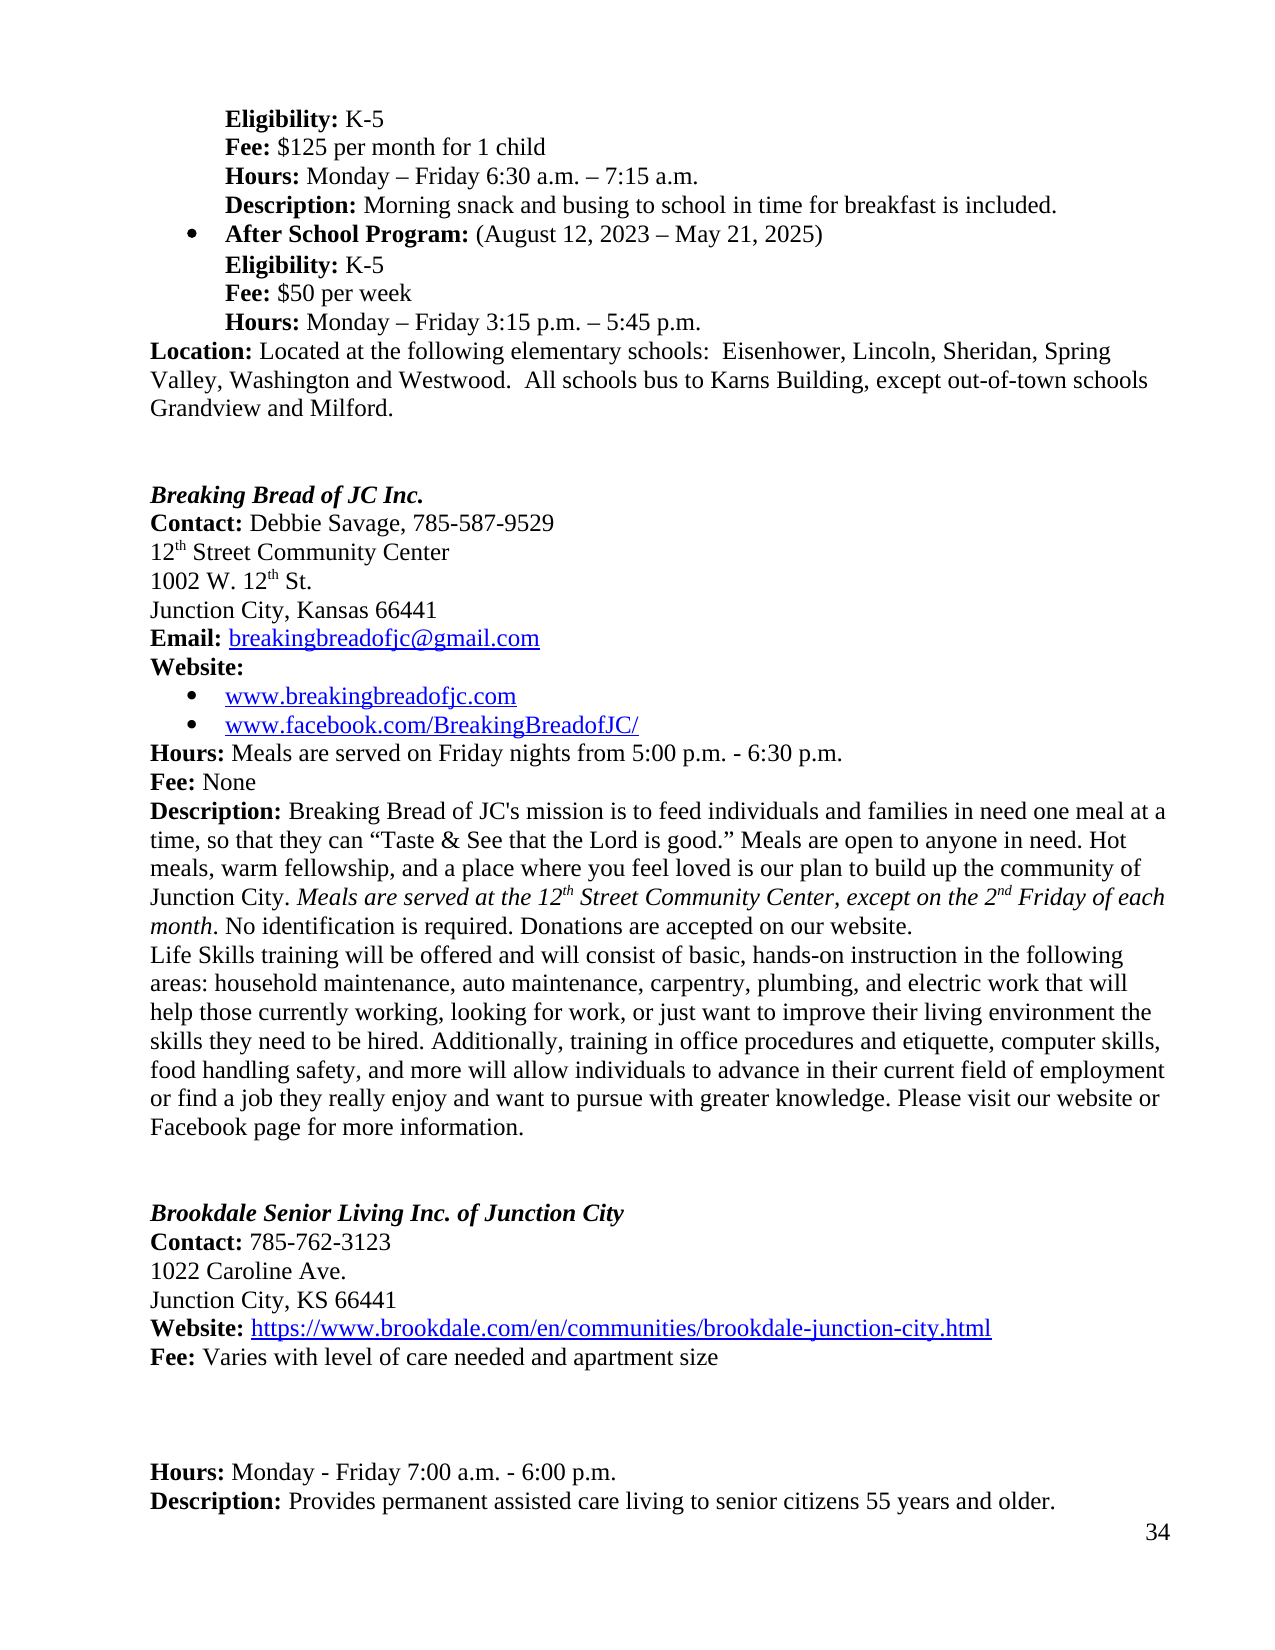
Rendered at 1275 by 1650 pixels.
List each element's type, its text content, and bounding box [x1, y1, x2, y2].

text 12th Street Community Center [150, 537, 1170, 566]
text Email: breakingbreadofjc@gmail.com [150, 623, 1170, 652]
subtitle Breaking Bread of JC Inc. [150, 480, 1170, 508]
text 1002 W. 12th St. [150, 566, 1170, 595]
text Hours: Monday – Friday 6:30 a.m. – 7:15 a.m. [225, 161, 1170, 190]
text Hours: Monday – Friday 3:15 p.m. – 5:45 p.m. [225, 307, 1170, 336]
text Eligibility: K-5 [225, 250, 1170, 278]
text Junction City, Kansas 66441 [150, 595, 1170, 623]
list After School Program: (August 12, 2023 – May 21, 2025) [187, 219, 1170, 247]
text 1022 Caroline Ave. [150, 1256, 1170, 1285]
text Hours: Meals are served on Friday nights from 5:00 p.m. - 6:30 p.m. [150, 738, 1170, 767]
text Description: Provides permanent assisted care living to senior citizens 55 years and older. [150, 1486, 1170, 1515]
text Location: Located at the following elementary schools: Eisenhower, Lincoln, Sheridan, Spring Valley, Washington and Westwood. All schools bus to Karns Building, except out-of-town schools Grandview and Milford. [150, 336, 1170, 422]
list www.breakingbreadofjc.com [187, 681, 1170, 710]
text Junction City, KS 66441 [150, 1285, 1170, 1313]
text Fee: None [150, 767, 1170, 796]
text Description: Morning snack and busing to school in time for breakfast is included. [225, 190, 1170, 219]
text Life Skills training will be offered and will consist of basic, hands-on instruction in the following areas: household maintenance, auto maintenance, carpentry, plumbing, and electric work that will help those currently working, looking for work, or just want to improve their living environment the skills they need to be hired. Additionally, training in office procedures and etiquette, computer skills, food handling safety, and more will allow individuals to advance in their current field of employment or find a job they really enjoy and want to pursue with greater knowledge. Please visit our website or Facebook page for more information. [150, 940, 1170, 1141]
text Fee: Varies with level of care needed and apartment size [150, 1342, 1170, 1371]
text Eligibility: K-5 [225, 104, 1170, 132]
text Fee: $50 per week [225, 278, 1170, 307]
text Description: Breaking Bread of JC's mission is to feed individuals and families in need one meal at a time, so that they can “Taste & See that the Lord is good.” Meals are open to anyone in need. Hot meals, warm fellowship, and a place where you feel loved is our plan to build up the community of Junction City. Meals are served at the 12th Street Community Center, except on the 2nd Friday of each month. No identification is required. Donations are accepted on our website. [150, 796, 1170, 940]
text Hours: Monday - Friday 7:00 a.m. - 6:00 p.m. [150, 1457, 1170, 1486]
subtitle Brookdale Senior Living Inc. of Junction City [150, 1198, 1170, 1227]
list www.facebook.com/BreakingBreadofJC/ [187, 710, 1170, 738]
text Website: [150, 652, 1170, 681]
text Contact: 785-762-3123 [150, 1227, 1170, 1256]
text Website: https://www.brookdale.com/en/communities/brookdale-junction-city.html [150, 1313, 1170, 1342]
text Contact: Debbie Savage, 785-587-9529 [150, 508, 1170, 537]
text Fee: $125 per month for 1 child [225, 132, 1170, 161]
